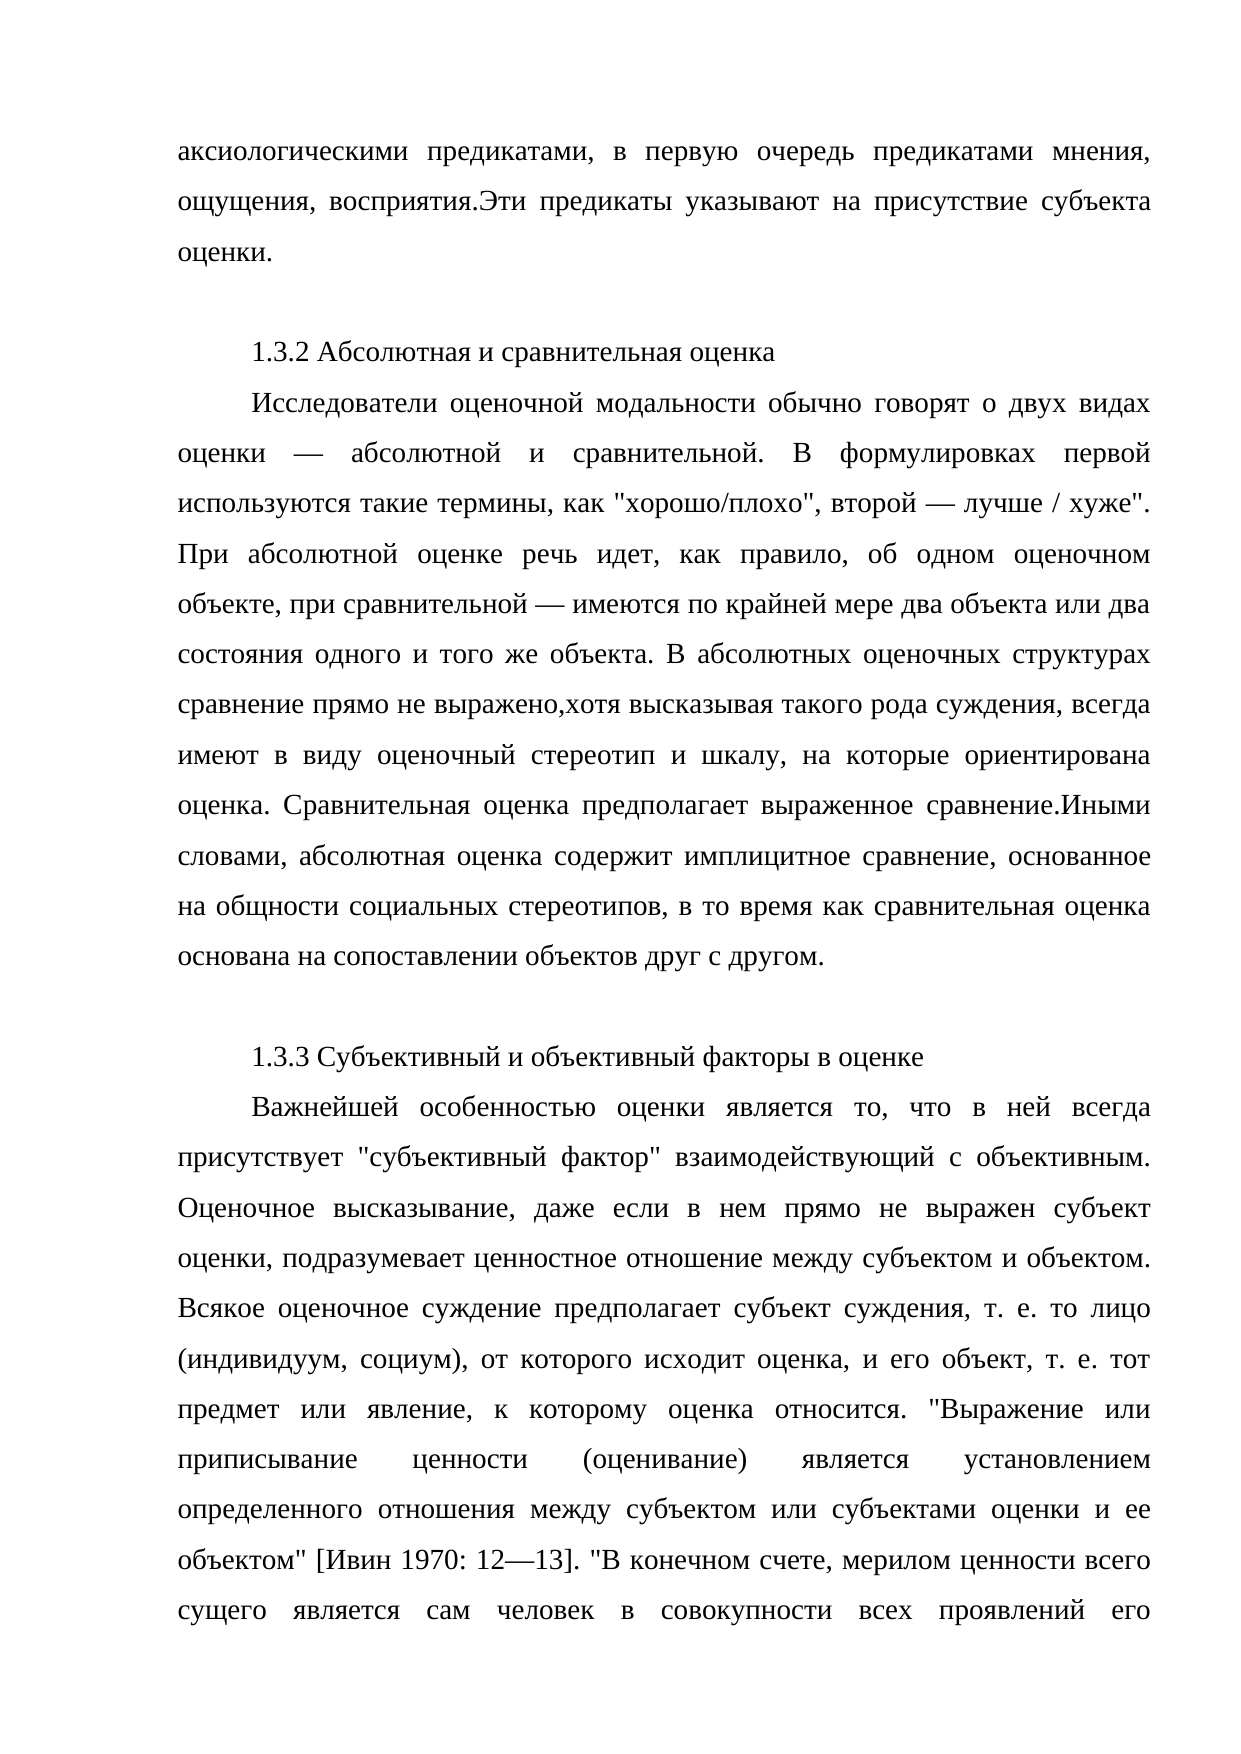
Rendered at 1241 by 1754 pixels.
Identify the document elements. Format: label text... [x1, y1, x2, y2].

text Исследователи оценочной модальности обычно говорят о двух видах оценки — абсолютной и сравнительной. В формулировках первой используются такие термины, как "хорошо/плохо", второй — лучше / хуже". При абсолютной оценке речь идет, как правило, об одном оценочном объекте, при сравнительной — имеются по крайней мере два объекта или два состояния одного и того же объекта. В абсолютных оценочных структурах сравнение прямо не выражено,хотя высказывая такого рода суждения, всегда имеют в виду оценочный стереотип и шкалу, на которые ориентирована оценка. Сравнительная оценка предполагает выраженное сравнение.Иными словами, абсолютная оценка содержит имплицитное сравнение, основанное на общности социальных стереотипов, в то время как сравнительная оценка основана на сопоставлении объектов друг с другом. [177, 385, 1152, 972]
text 1.3.2 Абсолютная и сравнительная оценка [177, 334, 1152, 368]
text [177, 1089, 1152, 1626]
text 1.3.3 Субъективный и объективный факторы в оценке [177, 1039, 1152, 1072]
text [177, 133, 1152, 267]
